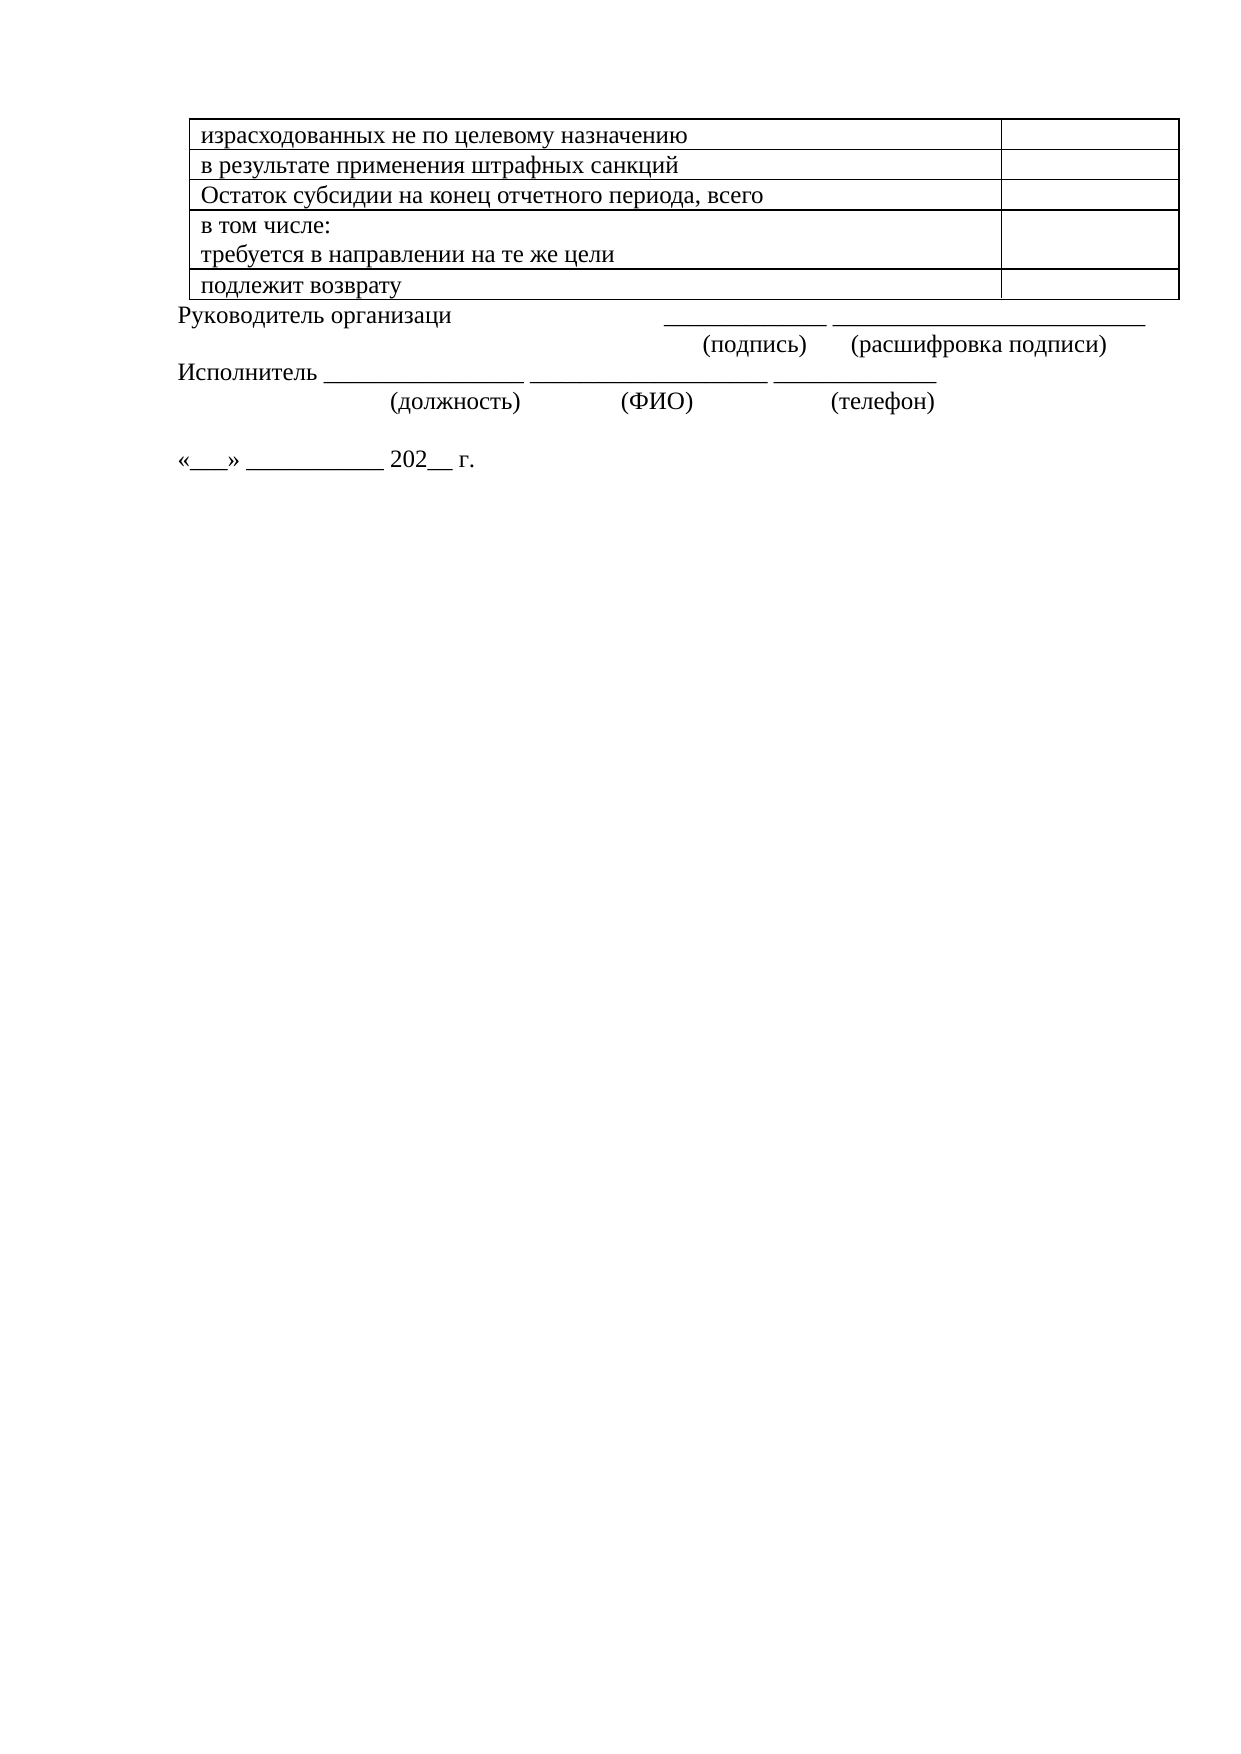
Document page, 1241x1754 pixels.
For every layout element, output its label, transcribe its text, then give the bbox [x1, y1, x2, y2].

table_cell в том числе: требуется в направлении на те же цели [190, 211, 1001, 268]
text «___» ___________ 202__ г. [177, 444, 1152, 472]
table_cell [1002, 270, 1178, 298]
text Исполнитель ________________ ___________________ _____________ [177, 357, 1152, 386]
table_cell в результате применения штрафных санкций [190, 150, 1001, 179]
text (подпись) (расшифровка подписи) [177, 329, 1152, 357]
table_cell подлежит возврату [190, 270, 1001, 298]
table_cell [190, 120, 1001, 148]
table_cell Остаток субсидии на конец отчетного периода, всего [190, 180, 1001, 209]
text (должность) (ФИО) (телефон) [177, 386, 1152, 415]
table_cell [1002, 150, 1178, 179]
table_cell [1002, 180, 1178, 209]
table_cell [1002, 211, 1178, 268]
table_cell [1002, 120, 1178, 148]
text Руководитель организаци _____________ _________________________ [177, 300, 1152, 329]
